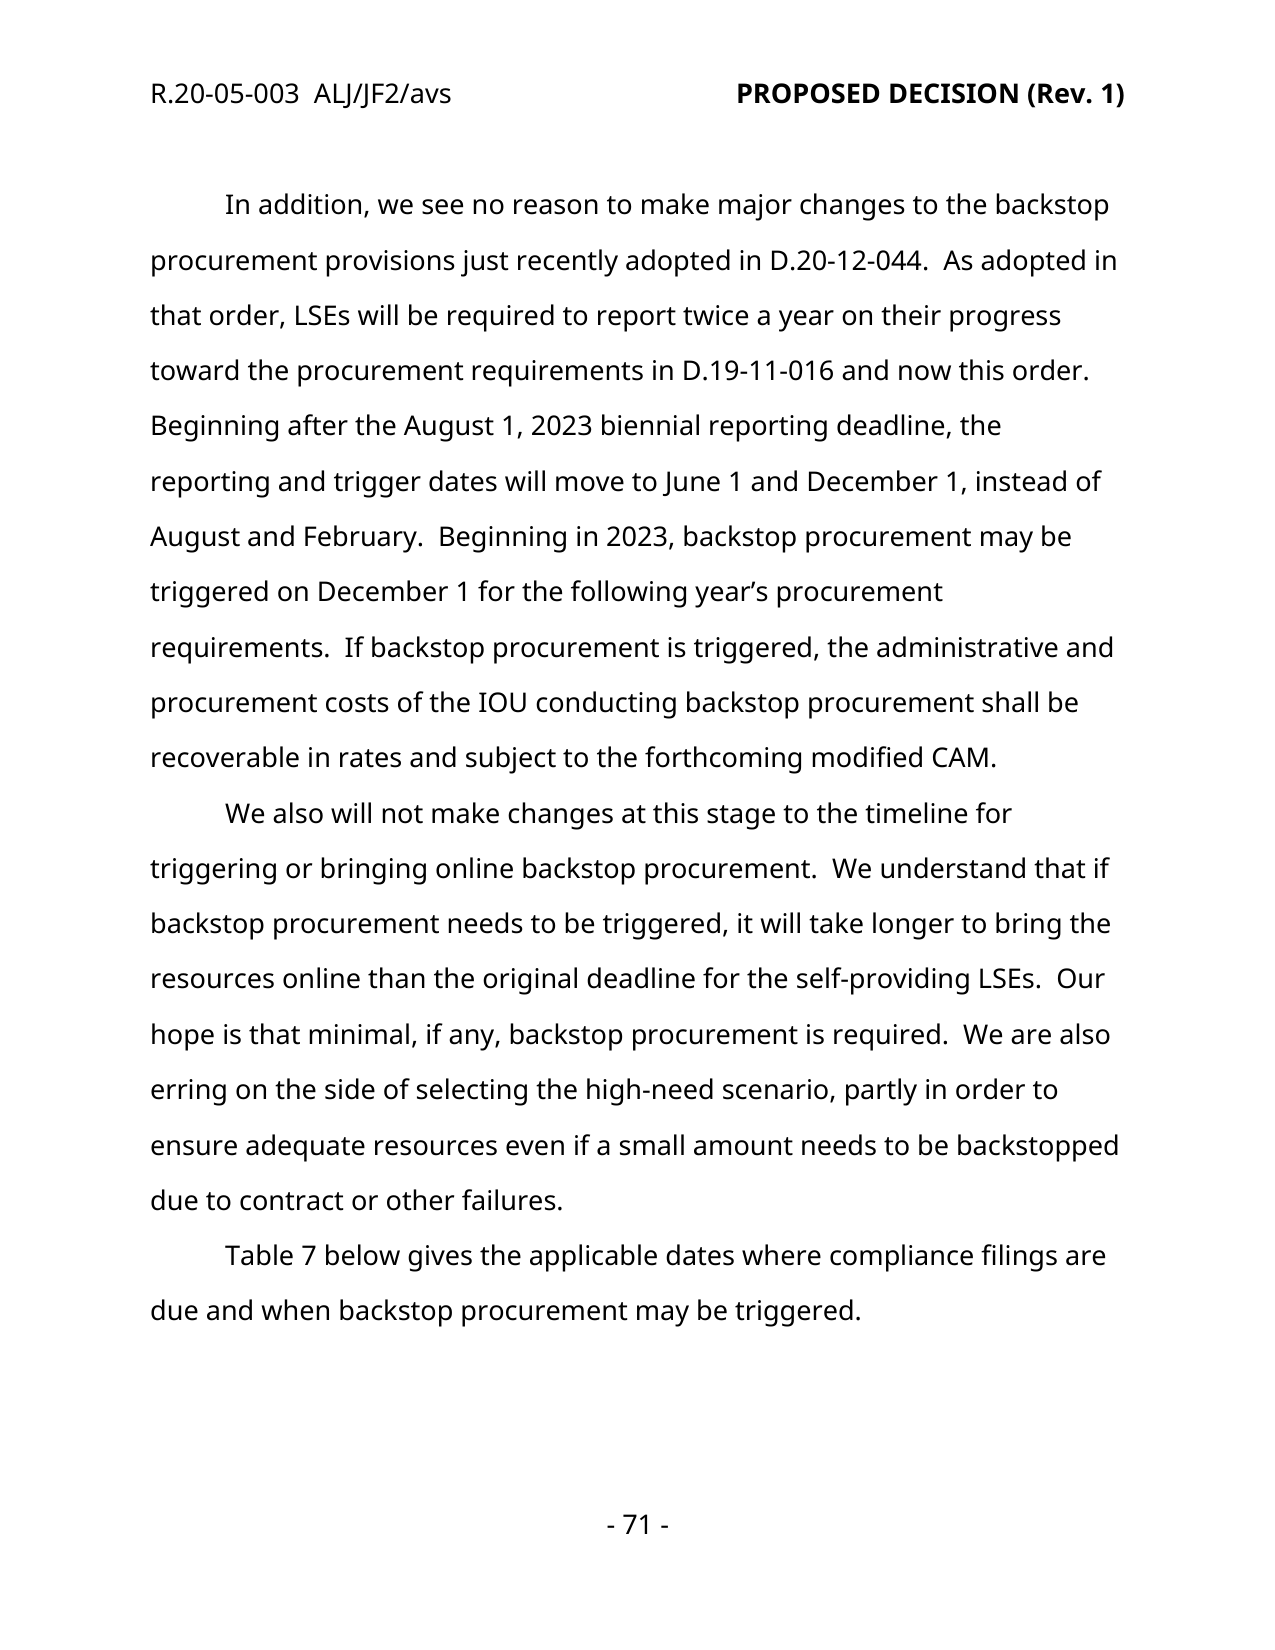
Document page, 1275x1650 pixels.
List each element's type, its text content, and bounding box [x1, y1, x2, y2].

text We also will not make changes at this stage to the timeline for triggering or bringing online backstop procurement. We understand that if backstop procurement needs to be triggered, it will take longer to bring the resources online than the original deadline for the self-providing LSEs. Our hope is that minimal, if any, backstop procurement is required. We are also erring on the side of selecting the high-need scenario, partly in order to ensure adequate resources even if a small amount needs to be backstopped due to contract or other failures. [150, 794, 1125, 1218]
text In addition, we see no reason to make major changes to the backstop procurement provisions just recently adopted in D.20-12-044. As adopted in that order, LSEs will be required to report twice a year on their progress toward the procurement requirements in D.19-11-016 and now this order. Beginning after the August 1, 2023 biennial reporting deadline, the reporting and trigger dates will move to June 1 and December 1, instead of August and February. Beginning in 2023, backstop procurement may be triggered on December 1 for the following year’s procurement requirements. If backstop procurement is triggered, the administrative and procurement costs of the IOU conducting backstop procurement shall be recoverable in rates and subject to the forthcoming modified CAM. [150, 186, 1125, 776]
text Table 7 below gives the applicable dates where compliance filings are due and when backstop procurement may be triggered. [150, 1237, 1125, 1329]
